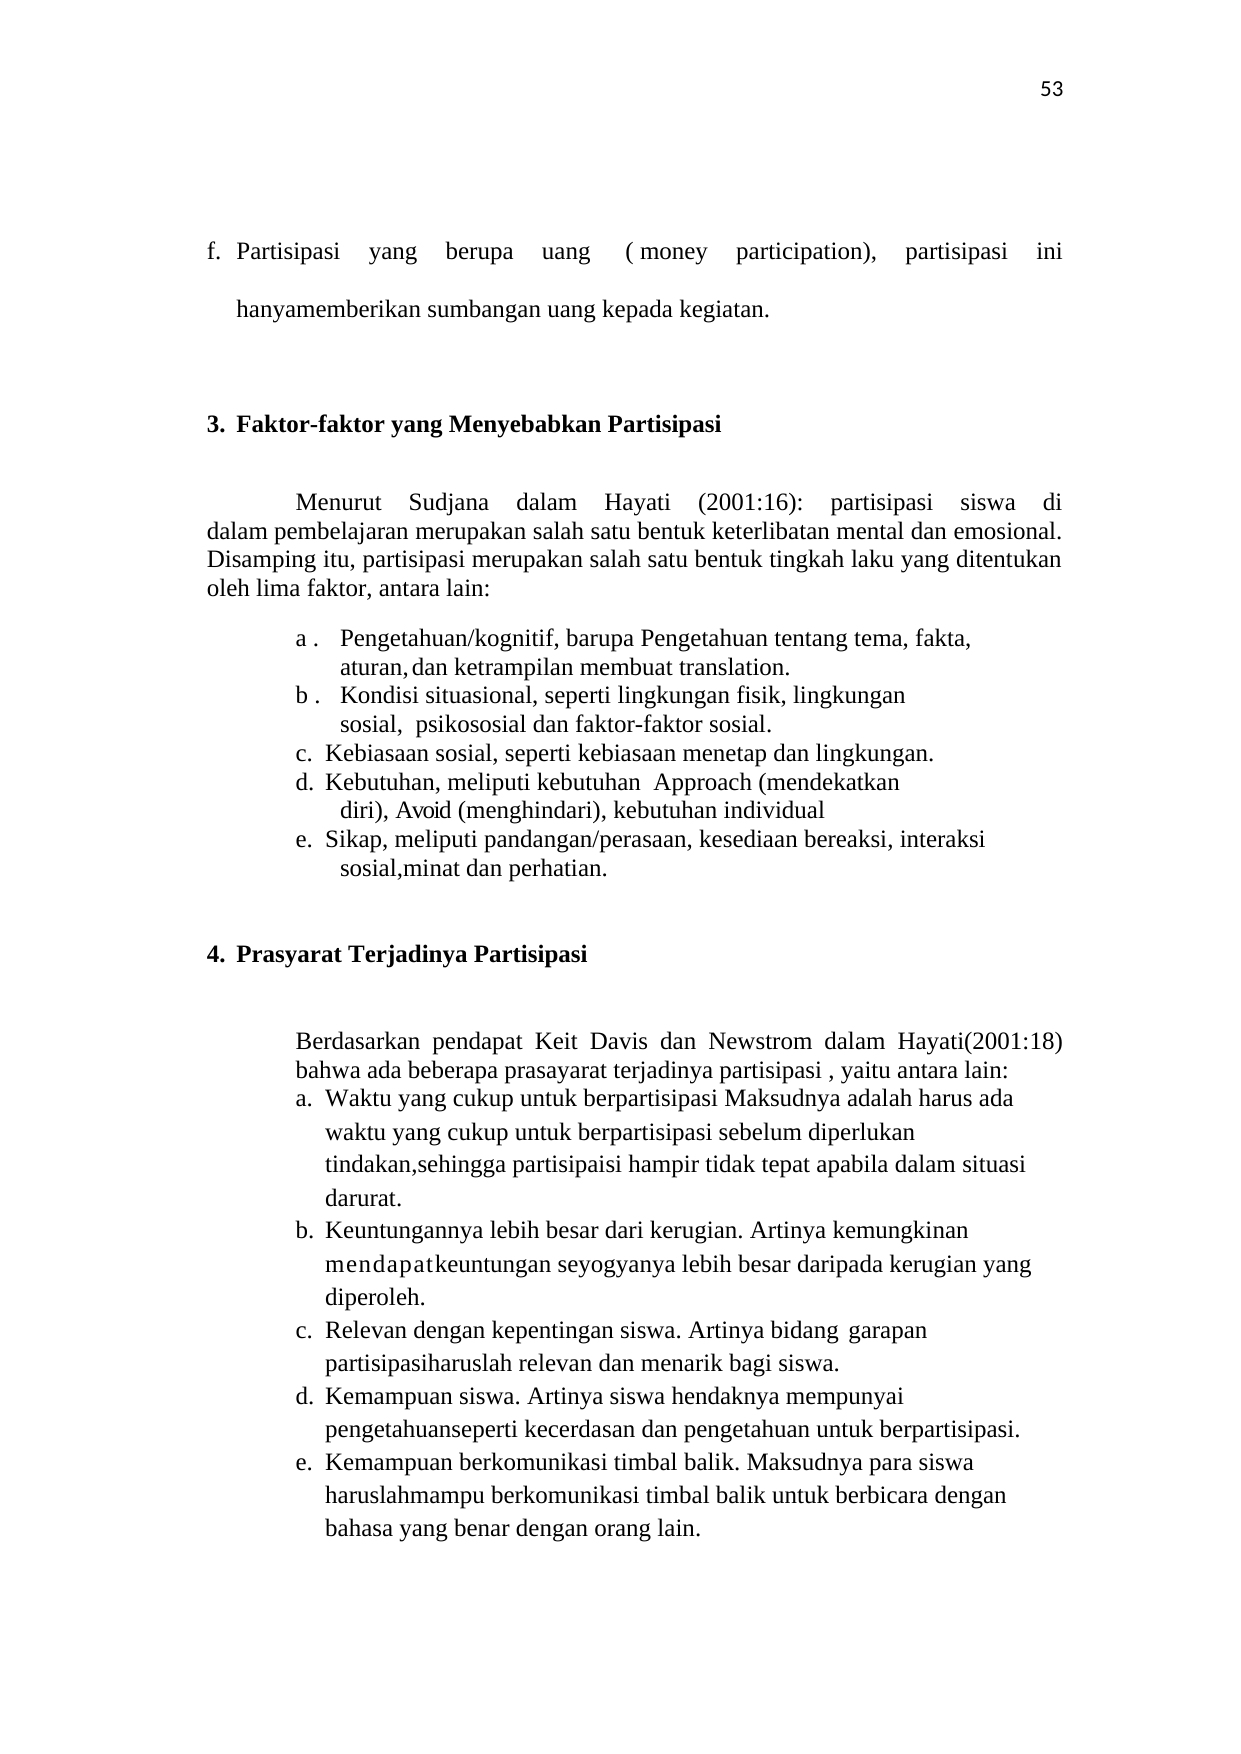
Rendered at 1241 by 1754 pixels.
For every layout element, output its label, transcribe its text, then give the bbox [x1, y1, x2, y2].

list Partisipasi yang berupa uang (money participation), partisipasi ini hanyamemberikan sumbangan uang kepada kegiatan. [207, 236, 1063, 322]
list Relevan dengan kepentingan siswa. Artinya bidang garapan partisipasiharuslah relevan dan menarik bagi siswa. [295, 1315, 1063, 1376]
list Faktor-faktor yang Menyebabkan Partisipasi [207, 409, 1063, 437]
list Kebutuhan, meliputi kebutuhan Approach (mendekatkan diri), Avoid (menghindari), kebutuhan individual [295, 767, 1063, 824]
list Pengetahuan/kognitif, barupa Pengetahuan tentang tema, fakta, aturan,dan ketrampilan membuat translation. [295, 623, 1063, 680]
list Kondisi situasional, seperti lingkungan fisik, lingkungan sosial, psikososial dan faktor-faktor sosial. [295, 680, 1063, 738]
text Menurut Sudjana dalam Hayati (2001:16): partisipasi siswa di dalam pembelajaran merupakan salah satu bentuk keterlibatan mental dan emosional. Disamping itu, partisipasi merupakan salah satu bentuk tingkah laku yang ditentukan oleh lima faktor, antara lain: [207, 487, 1063, 602]
list Kemampuan berkomunikasi timbal balik. Maksudnya para siswa haruslahmampu berkomunikasi timbal balik untuk berbicara dengan bahasa yang benar dengan orang lain. [295, 1447, 1063, 1542]
text Berdasarkan pendapat Keit Davis dan Newstrom dalam Hayati(2001:18) bahwa ada beberapa prasayarat terjadinya partisipasi , yaitu antara lain: [295, 1026, 1063, 1083]
list Kemampuan siswa. Artinya siswa hendaknya mempunyai pengetahuanseperti kecerdasan dan pengetahuan untuk berpartisipasi. [295, 1381, 1063, 1442]
list Prasyarat Terjadinya Partisipasi [207, 939, 1063, 968]
list Keuntungannya lebih besar dari kerugian. Artinya kemungkinan mendapatkeuntungan seyogyanya lebih besar daripada kerugian yang diperoleh. [295, 1216, 1063, 1310]
list Kebiasaan sosial, seperti kebiasaan menetap dan lingkungan. [295, 738, 1063, 767]
list Sikap, meliputi pandangan/perasaan, kesediaan bereaksi, interaksi sosial,minat dan perhatian. [295, 824, 1063, 882]
list Waktu yang cukup untuk berpartisipasi Maksudnya adalah harus ada waktu yang cukup untuk berpartisipasi sebelum diperlukan tindakan,sehingga partisipaisi hampir tidak tepat apabila dalam situasi darurat. [295, 1083, 1063, 1211]
